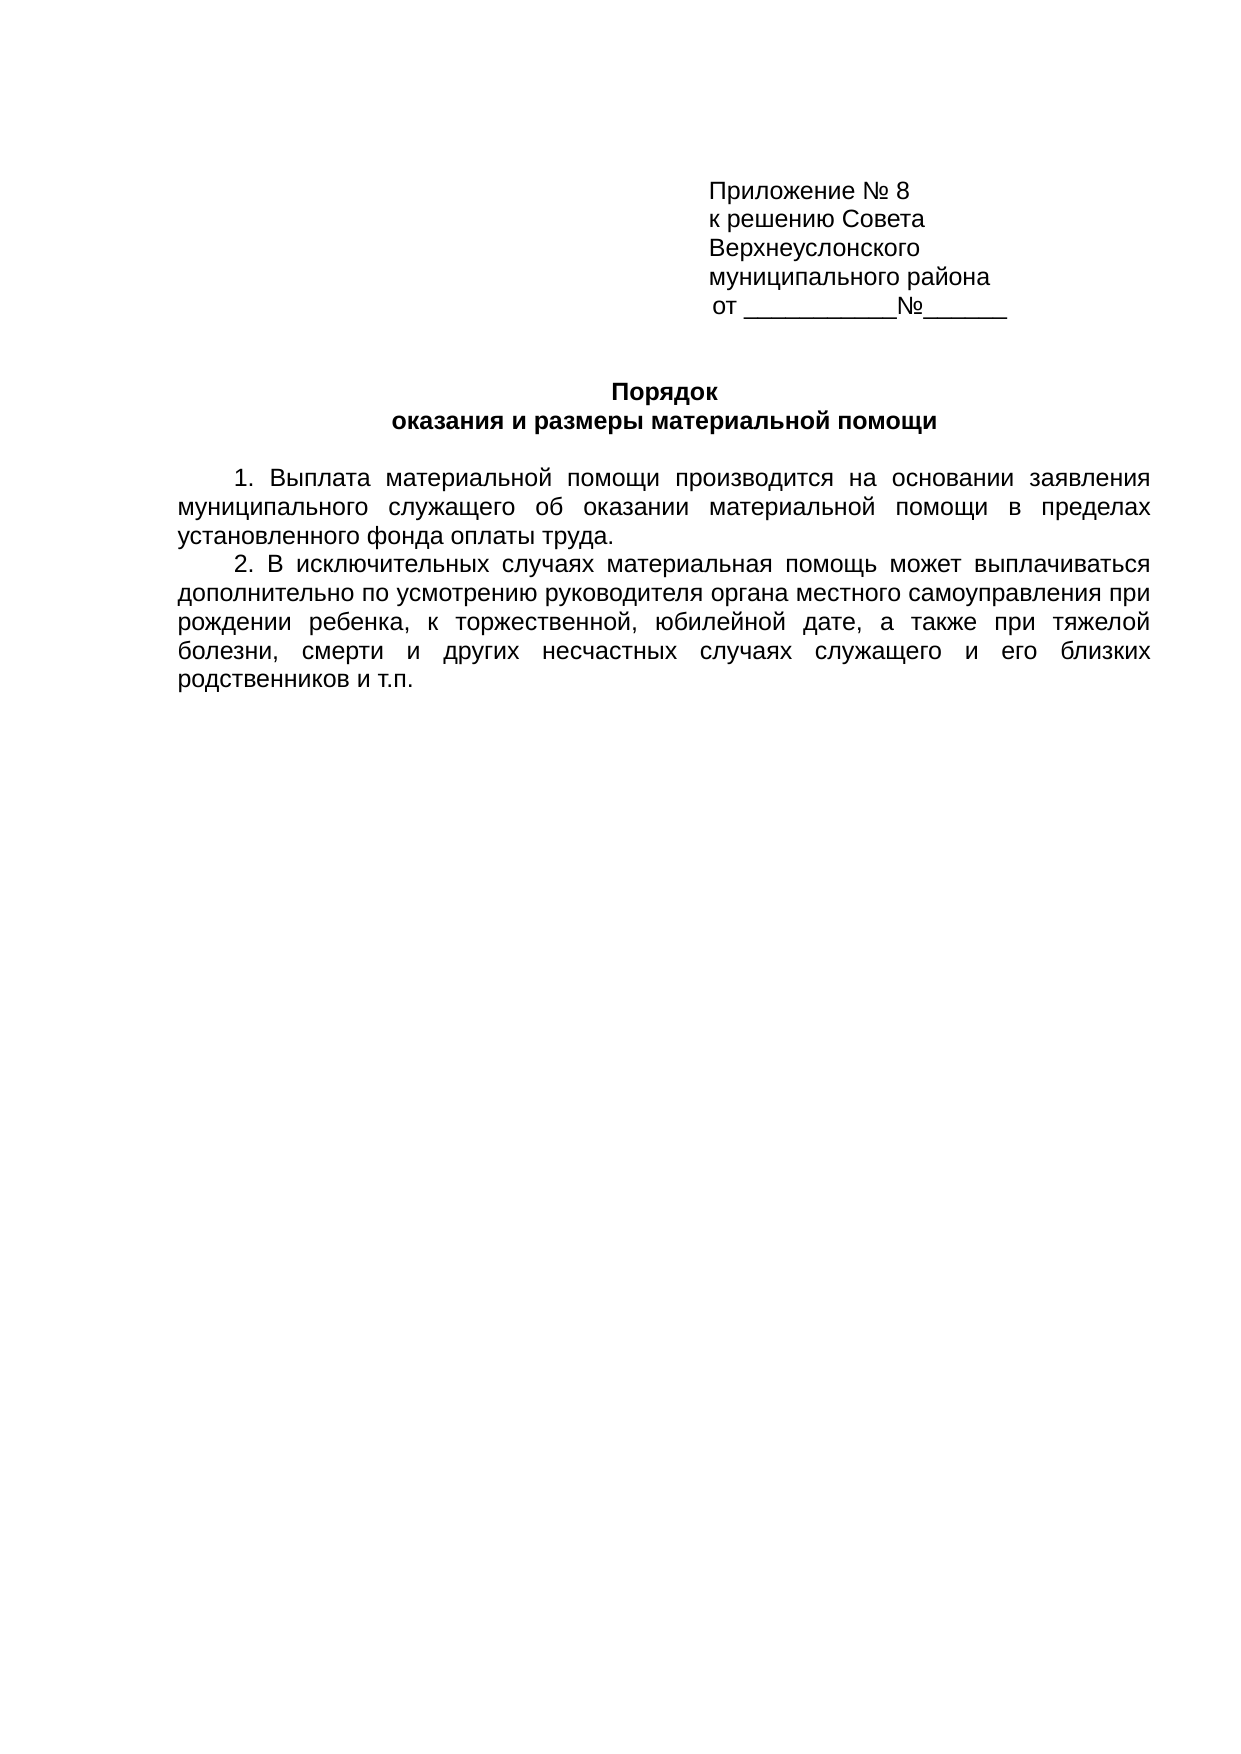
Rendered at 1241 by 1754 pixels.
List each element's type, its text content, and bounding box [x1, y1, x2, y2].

text 2. В исключительных случаях материальная помощь может выплачиваться дополнительно по усмотрению руководителя органа местного самоуправления при рождении ребенка, к торжественной, юбилейной дате, а также при тяжелой болезни, смерти и других несчастных случаях служащего и его близких родственников и т.п. [177, 549, 1152, 693]
title Порядок [177, 377, 1152, 406]
text муниципального района [709, 262, 1152, 291]
title оказания и размеры материальной помощи [177, 406, 1152, 434]
list Приложение № 8 [709, 176, 1152, 204]
text 1. Выплата материальной помощи производится на основании заявления муниципального служащего об оказании материальной помощи в пределах установленного фонда оплаты труда. [177, 463, 1152, 549]
text к решению Совета [709, 204, 1152, 233]
text Верхнеуслонского [709, 233, 1152, 262]
text от ___________№______ [177, 291, 1152, 319]
